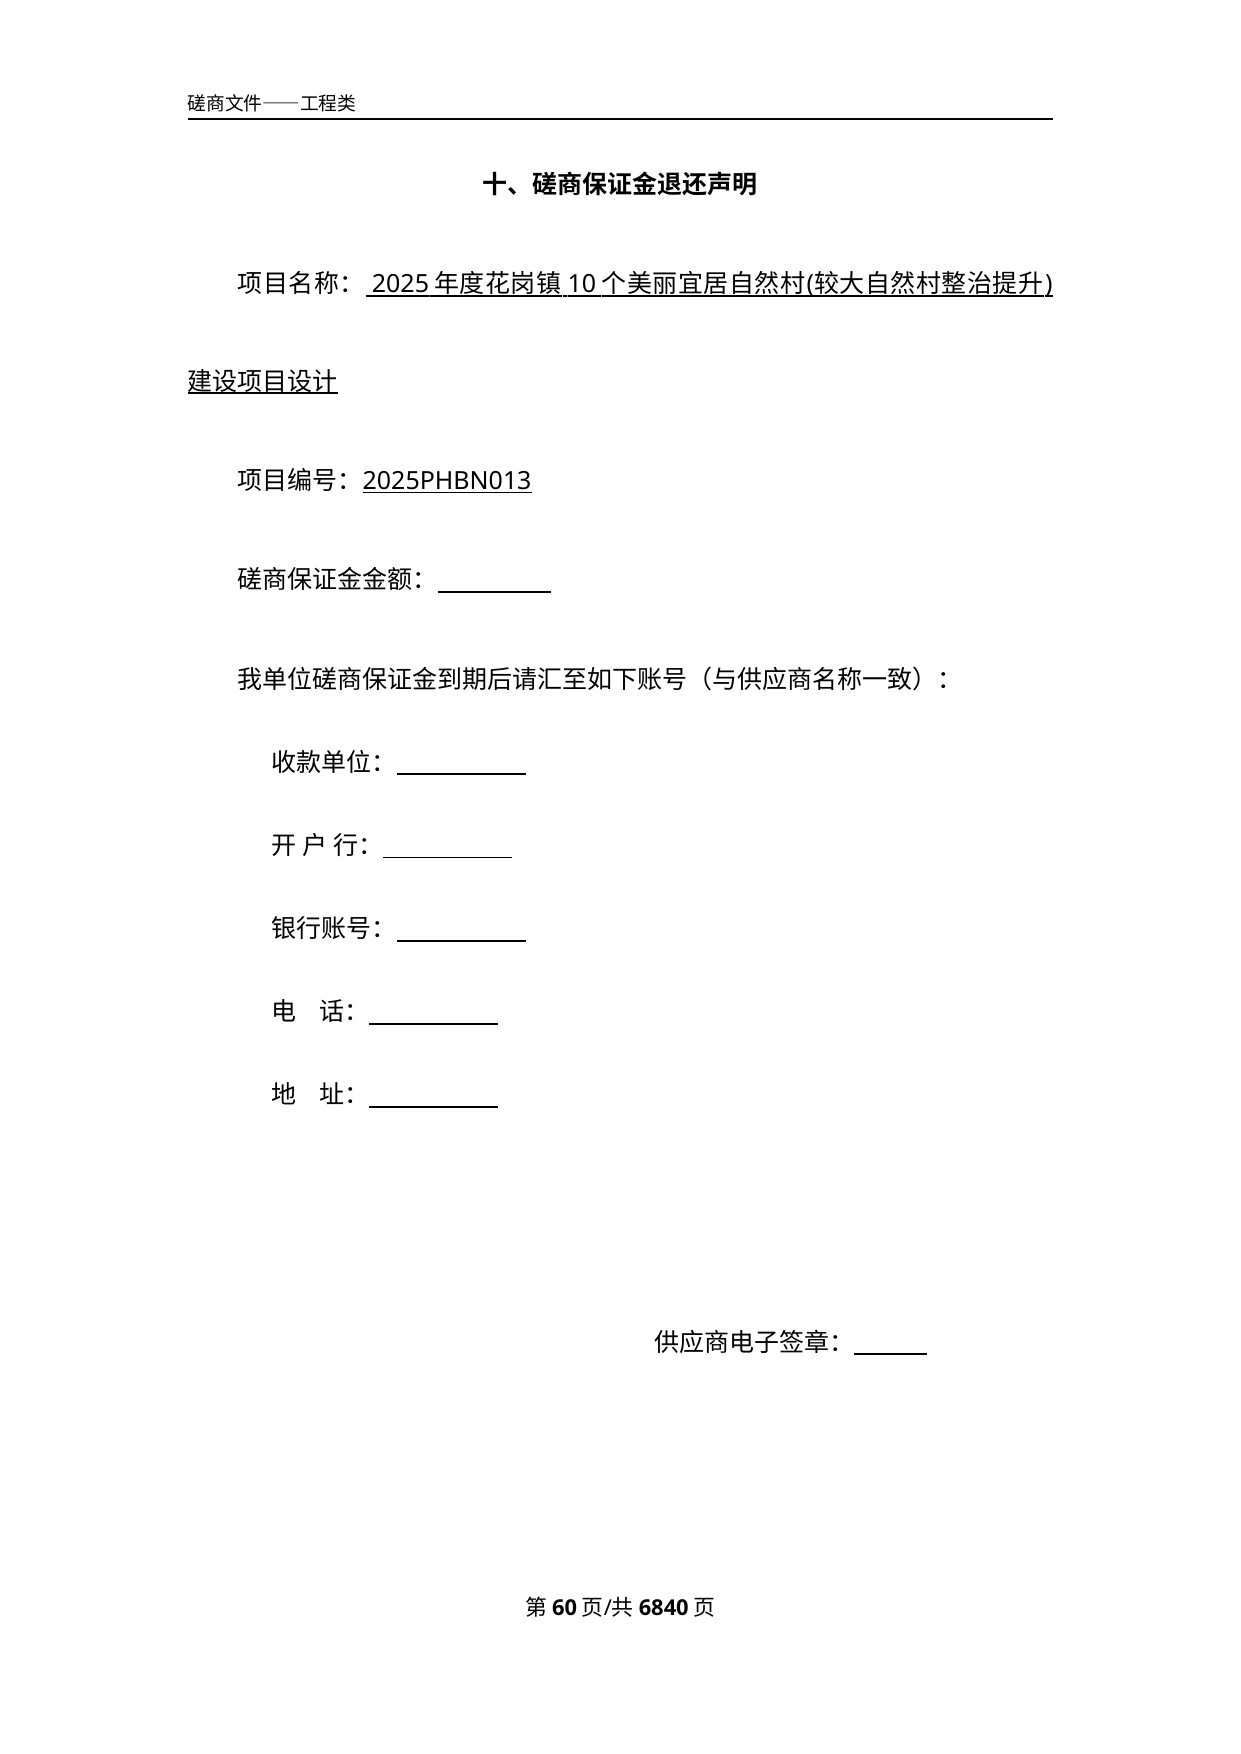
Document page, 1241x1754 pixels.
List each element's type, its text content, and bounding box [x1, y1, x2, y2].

text 开 户 行： [187, 811, 1053, 876]
text 银行账号： [187, 894, 1053, 959]
text 项目编号：2025PHBN013 [187, 446, 1053, 511]
text 项目名称： 2025年度花岗镇10个美丽宜居自然村(较大自然村整治提升)建设项目设计 [187, 249, 1053, 412]
text 我单位磋商保证金到期后请汇至如下账号（与供应商名称一致）： [187, 645, 1053, 710]
text 供应商电子签章： [187, 1308, 1053, 1373]
text 收款单位： [187, 728, 1053, 793]
text 电 话： [187, 977, 1053, 1042]
text 地 址： [187, 1061, 1053, 1126]
text 磋商保证金金额： [187, 546, 1053, 611]
text 十、磋商保证金退还声明 [187, 150, 1053, 215]
